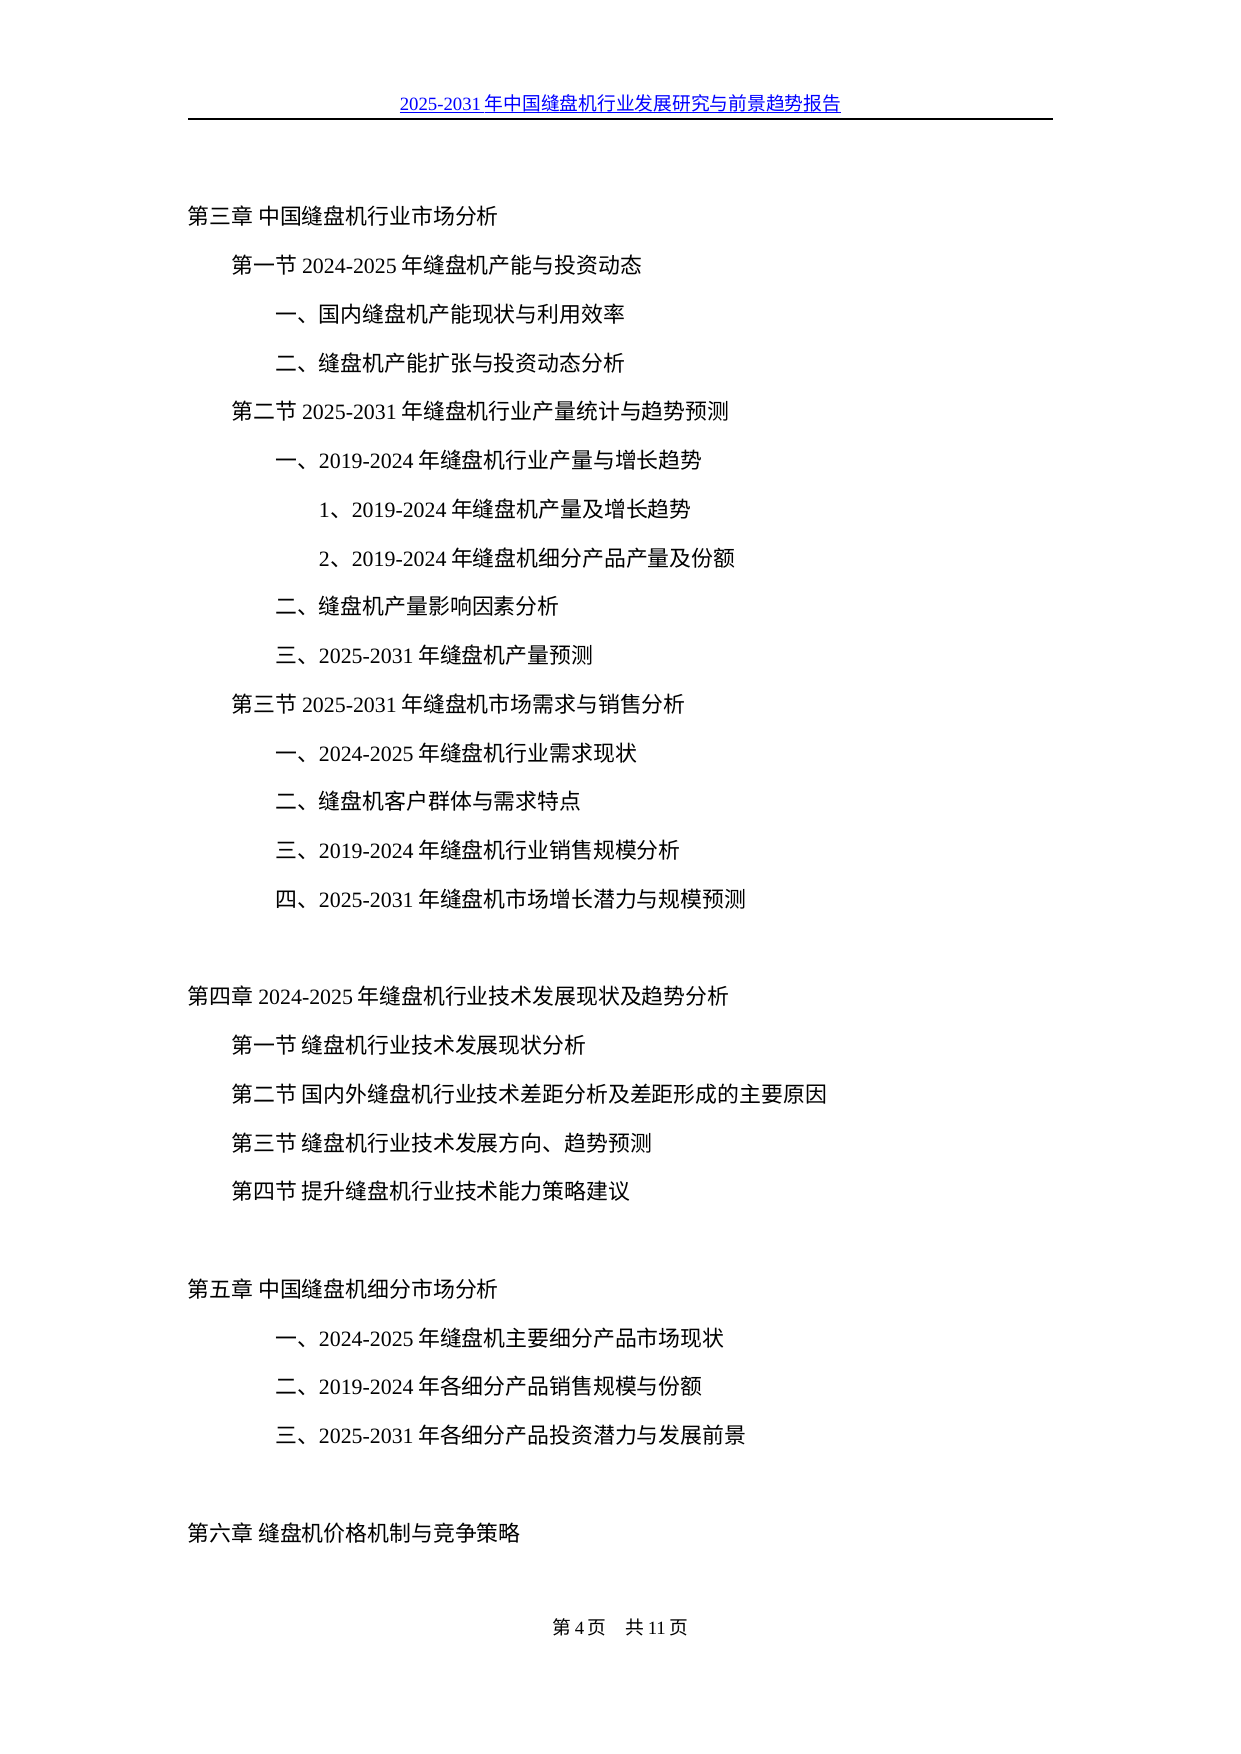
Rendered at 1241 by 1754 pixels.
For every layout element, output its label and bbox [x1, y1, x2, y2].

text [187, 150, 1053, 1548]
